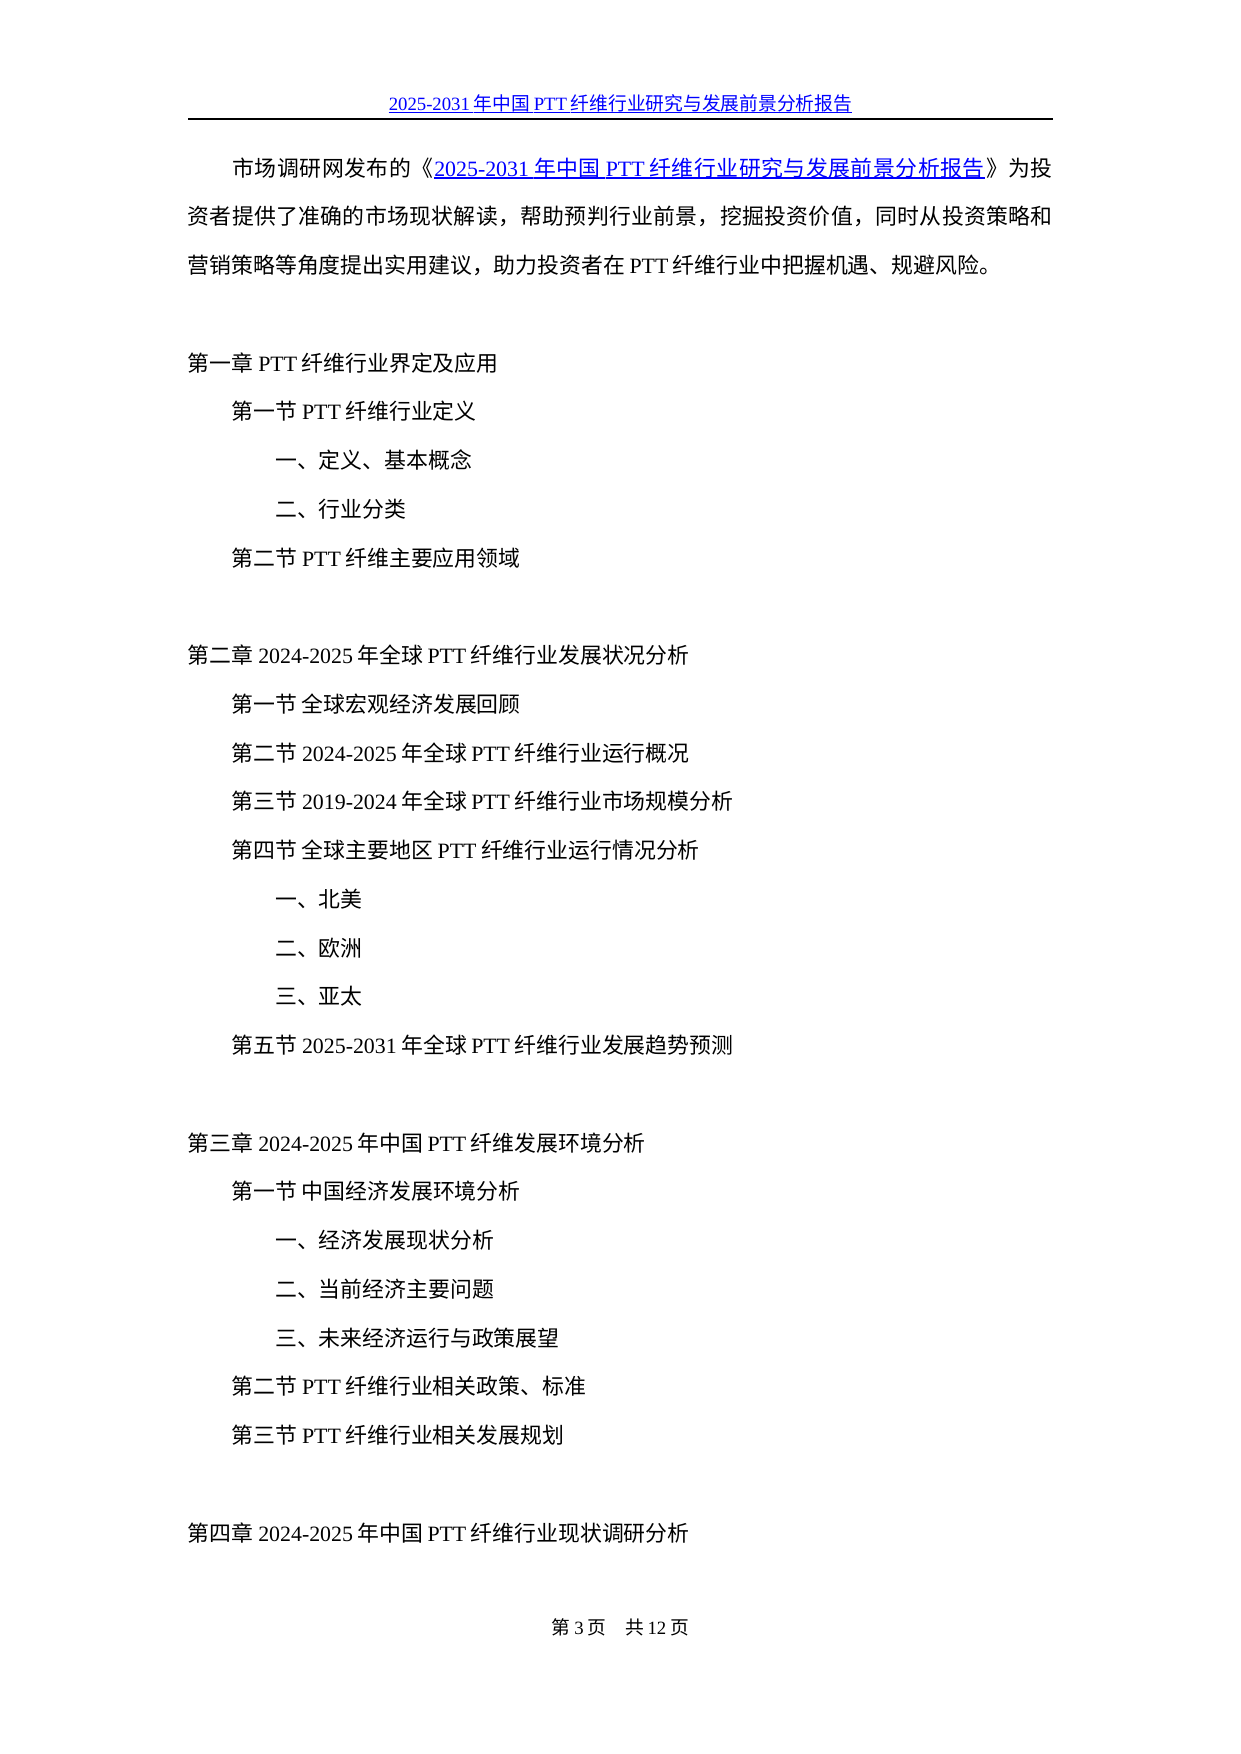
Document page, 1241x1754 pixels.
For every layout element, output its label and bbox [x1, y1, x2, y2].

text [187, 150, 1053, 1548]
